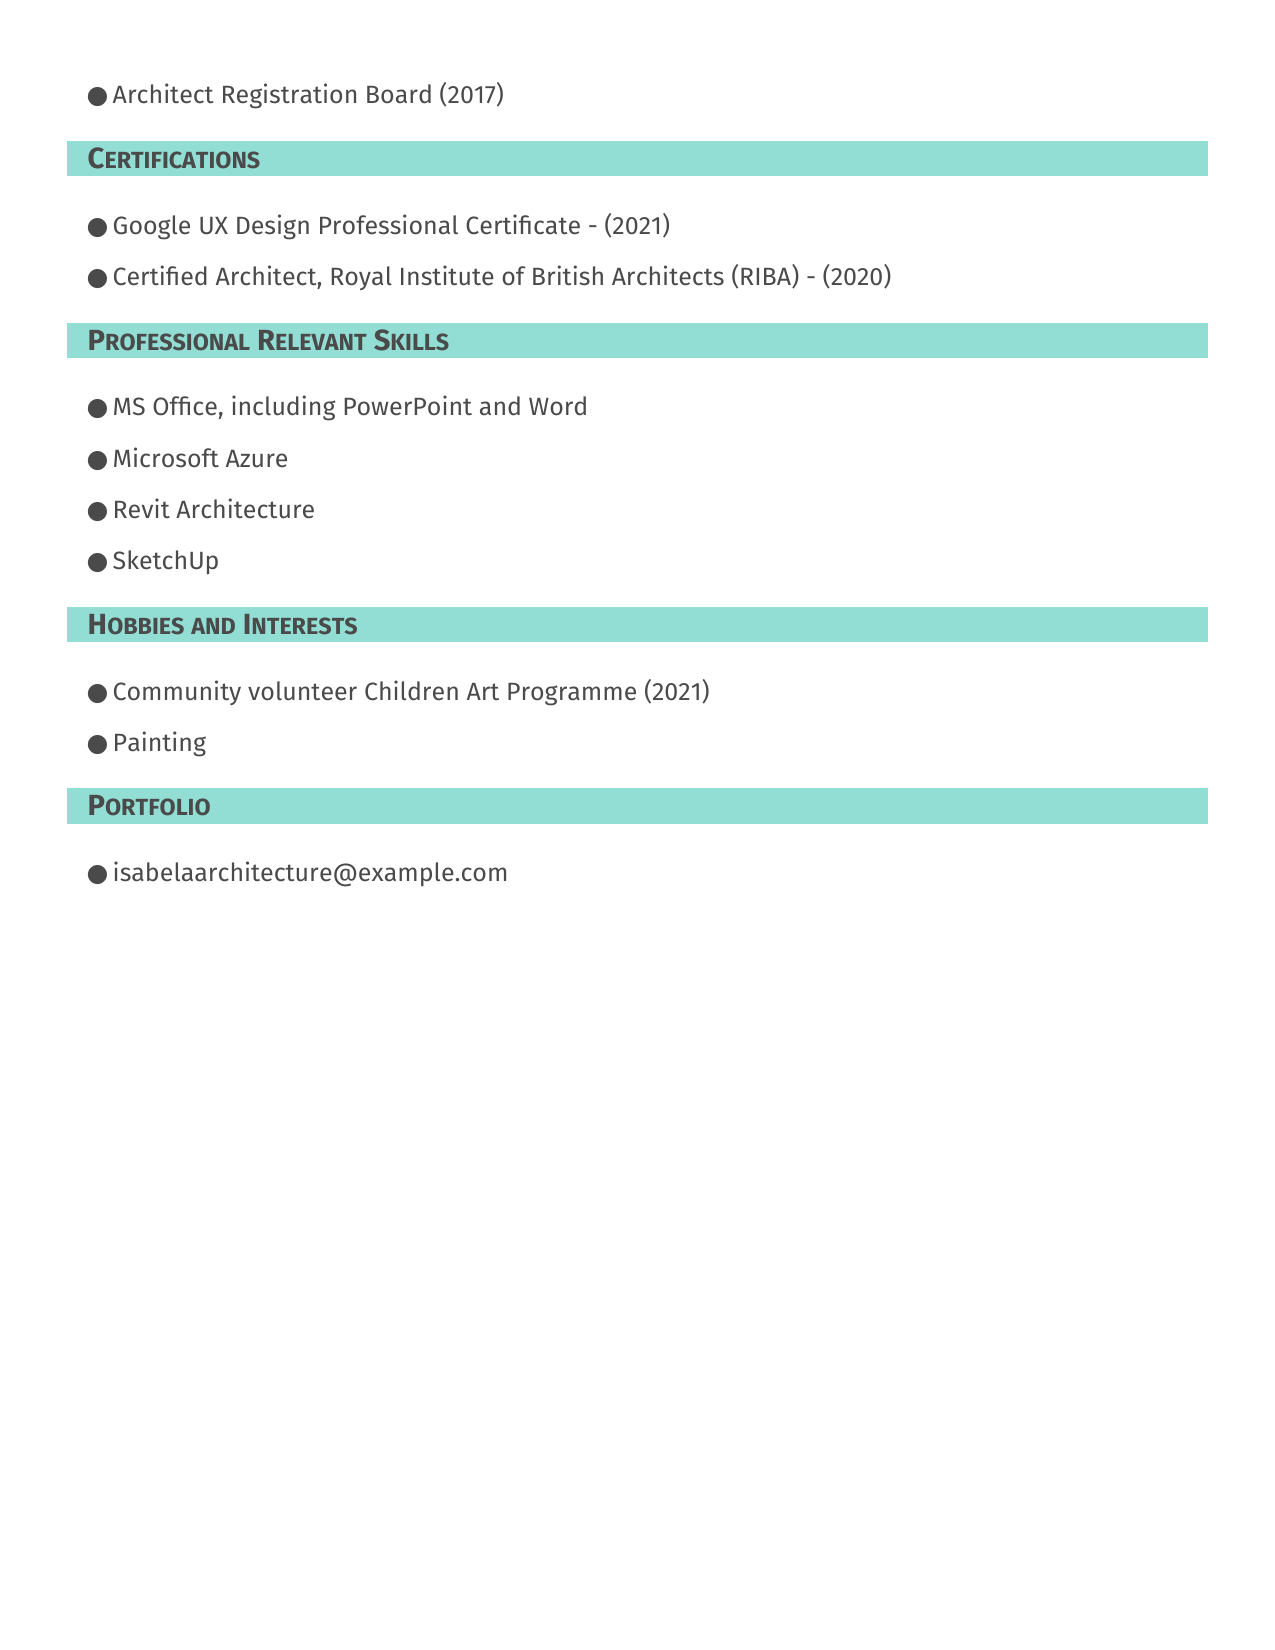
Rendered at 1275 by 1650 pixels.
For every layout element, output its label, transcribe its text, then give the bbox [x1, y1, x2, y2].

list isabelaarchitecture@example.com [86, 844, 1187, 896]
list MS Office, including PowerPoint and Word [86, 379, 1187, 430]
list Microsoft Azure [82, 430, 1187, 481]
table_header Professional Relevant Skills [67, 323, 1208, 358]
list Architect Registration Board (2017) [82, 67, 1187, 118]
list Painting [82, 714, 1187, 765]
table_header Certifications [67, 141, 1208, 176]
table_header Portfolio [67, 788, 1208, 824]
list SketchUp [82, 532, 1187, 584]
list Revit Architecture [82, 481, 1187, 532]
list Community volunteer Children Art Programme (2021) [86, 663, 1187, 714]
list Google UX Design Professional Certificate - (2021) [86, 197, 1187, 248]
table_header Hobbies and Interests [67, 607, 1208, 642]
list Certified Architect, Royal Institute of British Architects (RIBA) - (2020) [82, 248, 1187, 299]
